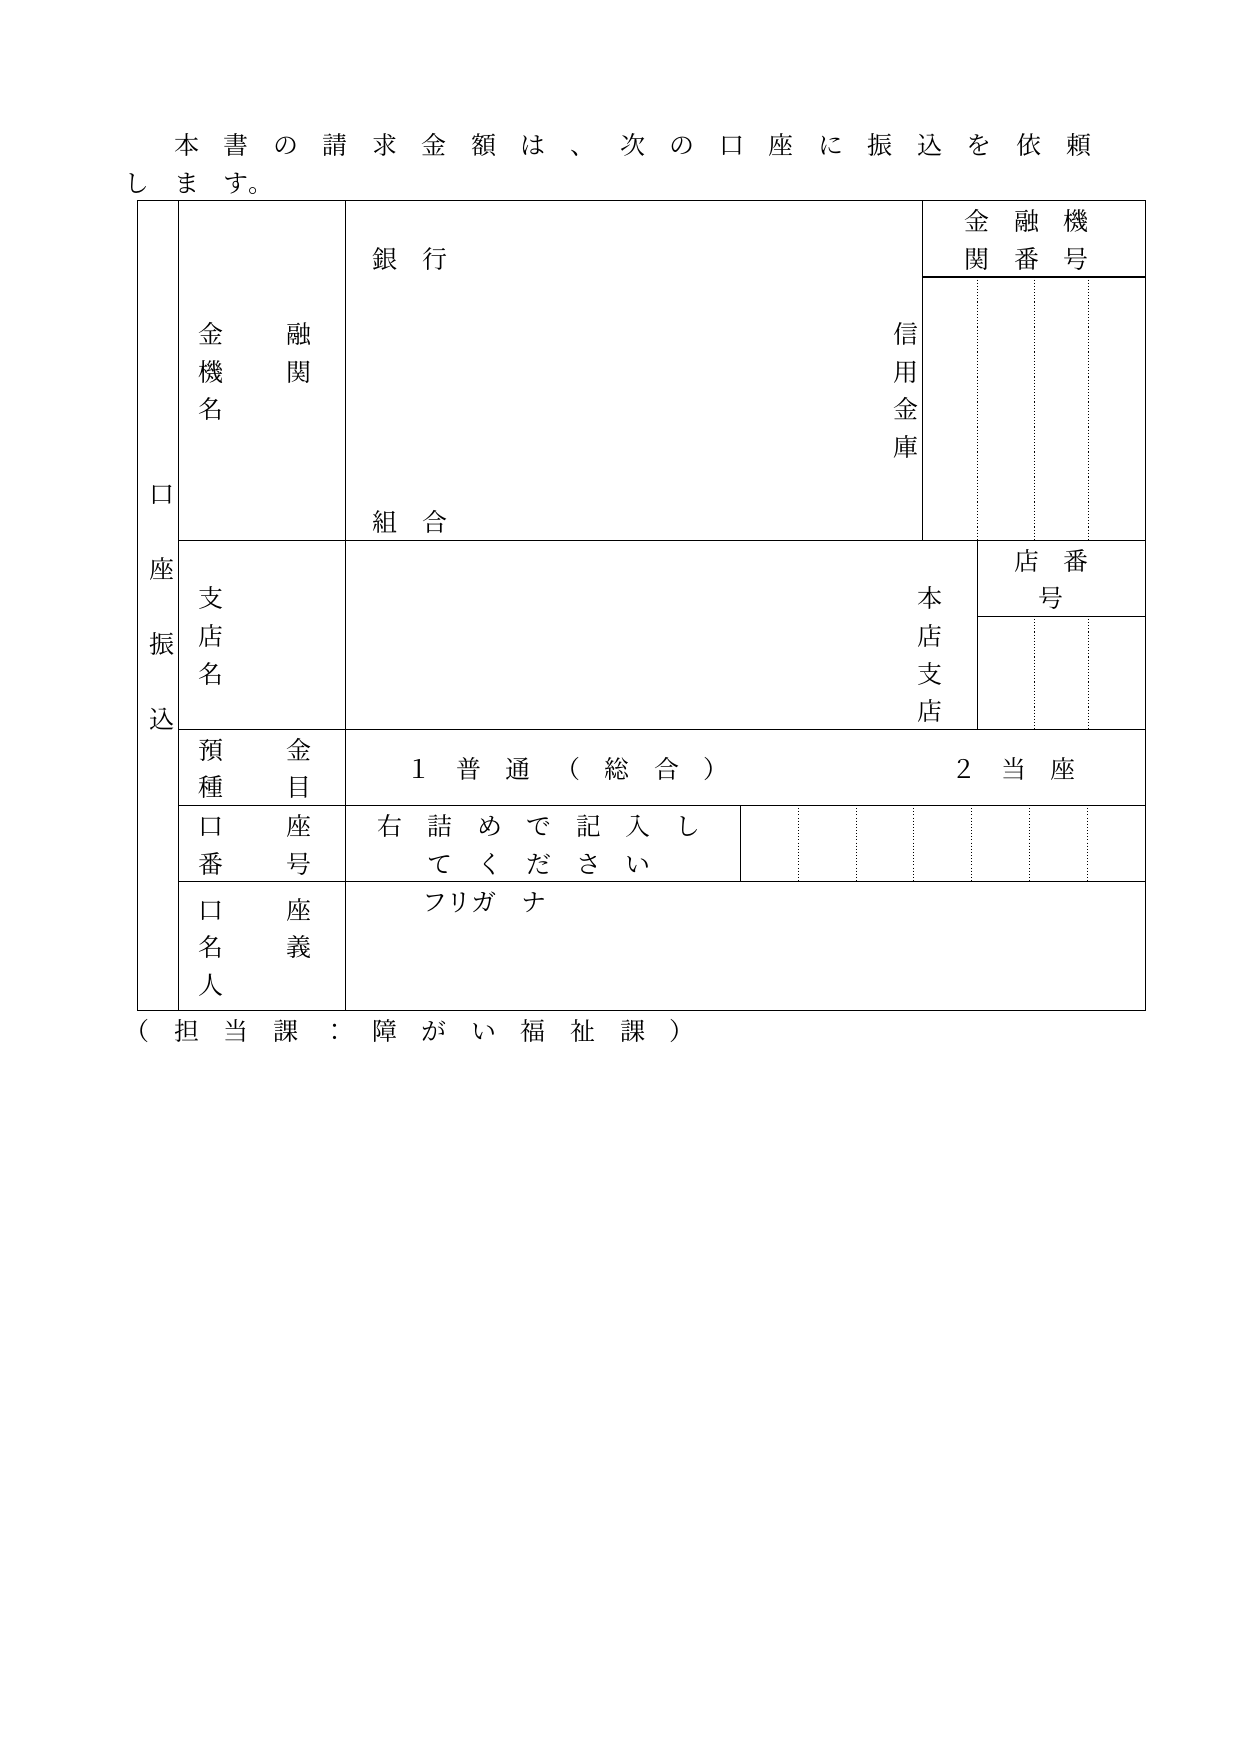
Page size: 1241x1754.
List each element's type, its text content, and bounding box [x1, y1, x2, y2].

table_cell [1030, 806, 1087, 881]
table_cell 本店 支店 [346, 541, 977, 729]
table_header 口 座 振 込 [138, 201, 178, 1010]
table_cell [923, 278, 977, 539]
table_cell [798, 806, 856, 881]
table_cell [1089, 278, 1145, 539]
table_cell 口座番号 [179, 806, 345, 881]
table_cell 店番号 [978, 541, 1145, 616]
table_cell 支 店 名 [179, 541, 345, 729]
text 本書の請求金額は、次の口座に振込を依頼します。 [124, 125, 1116, 200]
table_cell [978, 617, 1034, 729]
text （担当課：障がい福祉課） [124, 1011, 1116, 1048]
table_cell [1089, 617, 1145, 729]
table_header 銀行 信用金庫 組合 [346, 201, 922, 539]
table_cell [1034, 617, 1089, 729]
table_cell [977, 278, 1034, 539]
table_cell [1034, 278, 1089, 539]
table_cell [972, 806, 1029, 881]
table_cell フリガナ [346, 882, 1145, 1010]
table_cell １普通（総合） ２当座 [346, 730, 1145, 805]
table_cell [1087, 806, 1145, 881]
table_header 金融機関番号 [923, 201, 1145, 276]
table_cell 口座名義人 [179, 882, 345, 1010]
table_cell [741, 806, 798, 881]
table_cell 預金種目 [179, 730, 345, 805]
table_cell [856, 806, 914, 881]
table_header 金融機関名 [179, 201, 345, 539]
table_cell [914, 806, 972, 881]
table_cell 右詰めで記入してください [346, 806, 740, 881]
